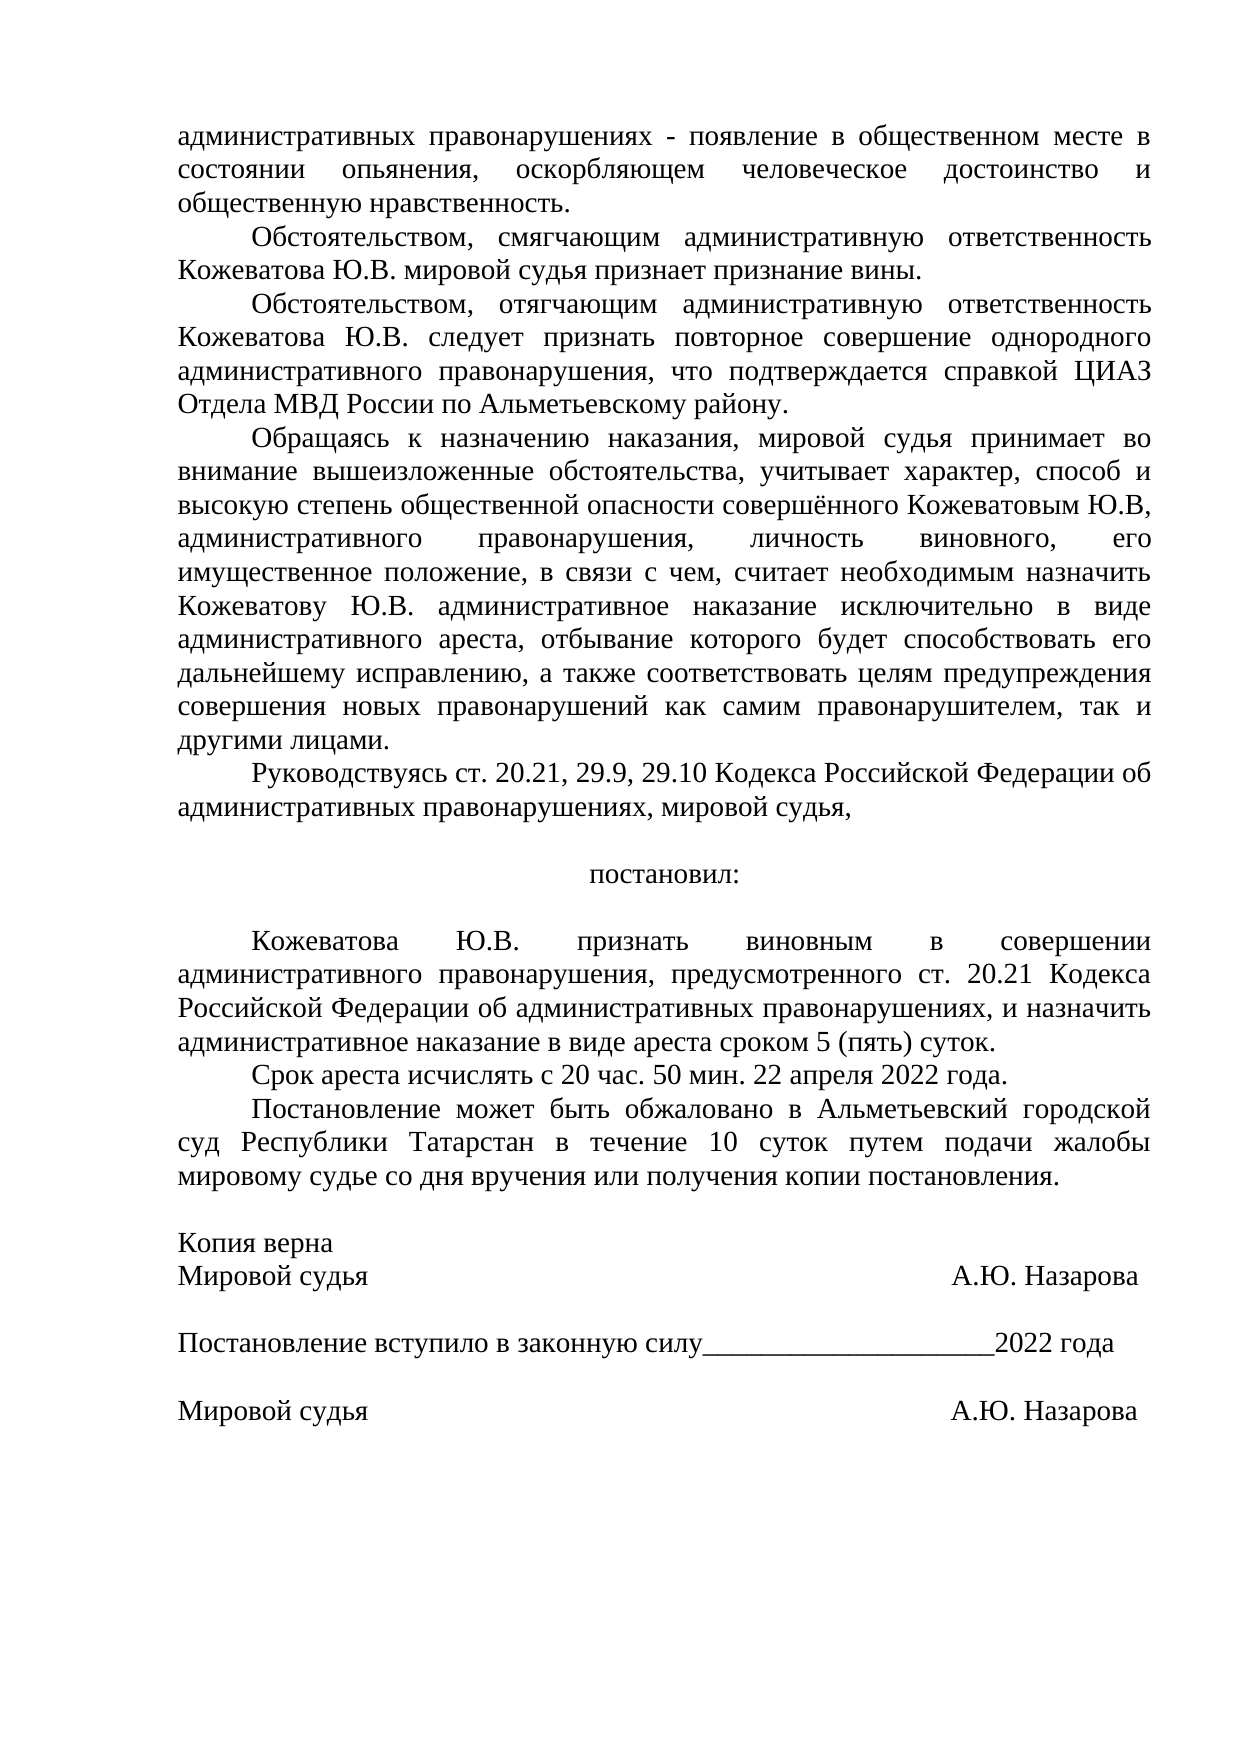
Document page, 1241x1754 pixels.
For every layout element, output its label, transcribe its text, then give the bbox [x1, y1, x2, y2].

text постановил: [177, 856, 1152, 889]
text Руководствуясь ст. 20.21, 29.9, 29.10 Кодекса Российской Федерации об административных правонарушениях, мировой судья, [177, 755, 1152, 822]
text Обращаясь к назначению наказания, мировой судья принимает во внимание вышеизложенные обстоятельства, учитывает характер, способ и высокую степень общественной опасности совершённого Кожеватовым Ю.В, административного правонарушения, личность виновного, его имущественное положение, в связи с чем, считает необходимым назначить Кожеватову Ю.В. административное наказание исключительно в виде административного ареста, отбывание которого будет способствовать его дальнейшему исправлению, а также соответствовать целям предупреждения совершения новых правонарушений как самим правонарушителем, так и другими лицами. [177, 420, 1152, 755]
text Мировой судья А.Ю. Назарова [177, 1393, 1152, 1426]
text Кожеватова Ю.В. признать виновным в совершении административного правонарушения, предусмотренного ст. 20.21 Кодекса Российской Федерации об административных правонарушениях, и назначить административное наказание в виде ареста сроком 5 (пять) суток. [177, 923, 1152, 1057]
text Постановление вступило в законную силу____________________2022 года [177, 1326, 1152, 1359]
text Срок ареста исчислять с 20 час. 50 мин. 22 апреля 2022 года. [177, 1057, 1152, 1091]
text Обстоятельством, смягчающим административную ответственность Кожеватова Ю.В. мировой судья признает признание вины. [177, 219, 1152, 286]
text Постановление может быть обжаловано в Альметьевский городской суд Республики Татарстан в течение 10 суток путем подачи жалобы мировому судье со дня вручения или получения копии постановления. [177, 1091, 1152, 1191]
text Обстоятельством, отягчающим административную ответственность Кожеватова Ю.В. следует признать повторное совершение однородного административного правонарушения, что подтверждается справкой ЦИАЗ Отдела МВД России по Альметьевскому району. [177, 286, 1152, 420]
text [177, 118, 1152, 219]
text Копия верна [177, 1225, 1152, 1258]
text Мировой судья А.Ю. Назарова [177, 1258, 1152, 1292]
